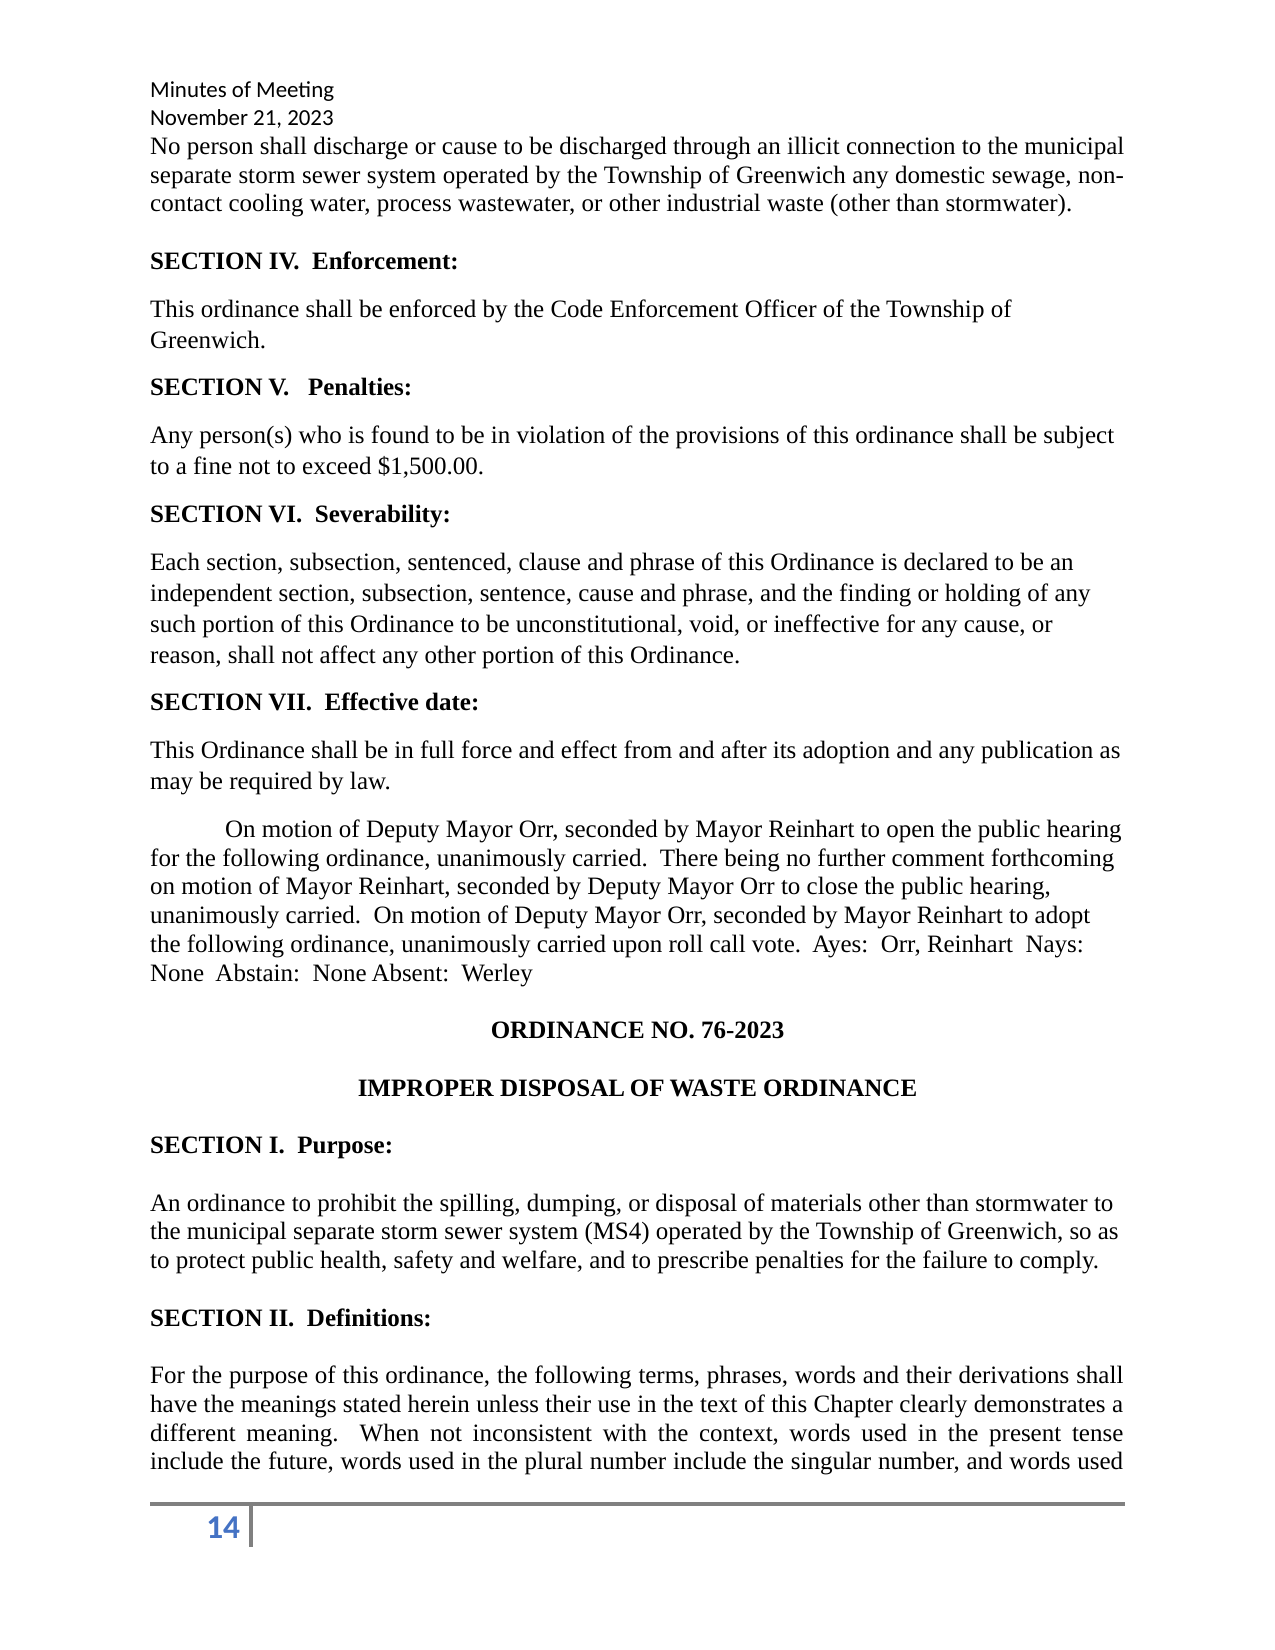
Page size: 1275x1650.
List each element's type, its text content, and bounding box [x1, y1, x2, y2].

text ORDINANCE NO. 76-2023 [150, 1015, 1125, 1044]
text SECTION IV. Enforcement: [150, 246, 1125, 275]
text SECTION II. Definitions: [150, 1303, 1125, 1331]
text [150, 1360, 1125, 1475]
text SECTION VII. Effective date: [150, 687, 1125, 716]
text This Ordinance shall be in full force and effect from and after its adoption and any publication as may be required by law. [150, 735, 1125, 795]
text SECTION VI. Severability: [150, 499, 1125, 528]
text An ordinance to prohibit the spilling, dumping, or disposal of materials other than stormwater to the municipal separate storm sewer system (MS4) operated by the Township of Greenwich, so as to protect public health, safety and welfare, and to prescribe penalties for the failure to comply. [150, 1188, 1125, 1274]
text Each section, subsection, sentenced, clause and phrase of this Ordinance is declared to be an independent section, subsection, sentence, cause and phrase, and the finding or holding of any such portion of this Ordinance to be unconstitutional, void, or ineffective for any cause, or reason, shall not affect any other portion of this Ordinance. [150, 547, 1125, 668]
text IMPROPER DISPOSAL OF WASTE ORDINANCE [150, 1073, 1125, 1101]
text This ordinance shall be enforced by the Code Enforcement Officer of the Township of Greenwich. [150, 294, 1125, 353]
text SECTION V. Penalties: [150, 372, 1125, 401]
text Any person(s) who is found to be in violation of the provisions of this ordinance shall be subject to a fine not to exceed $1,500.00. [150, 420, 1125, 480]
text No person shall discharge or cause to be discharged through an illicit connection to the municipal separate storm sewer system operated by the Township of Greenwich any domestic sewage, non-contact cooling water, process wastewater, or other industrial waste (other than stormwater). [150, 131, 1125, 217]
text On motion of Deputy Mayor Orr, seconded by Mayor Reinhart to open the public hearing for the following ordinance, unanimously carried. There being no further comment forthcoming on motion of Mayor Reinhart, seconded by Deputy Mayor Orr to close the public hearing, unanimously carried. On motion of Deputy Mayor Orr, seconded by Mayor Reinhart to adopt the following ordinance, unanimously carried upon roll call vote. Ayes: Orr, Reinhart Nays: None Abstain: None Absent: Werley [150, 814, 1125, 986]
text SECTION I. Purpose: [150, 1130, 1125, 1159]
